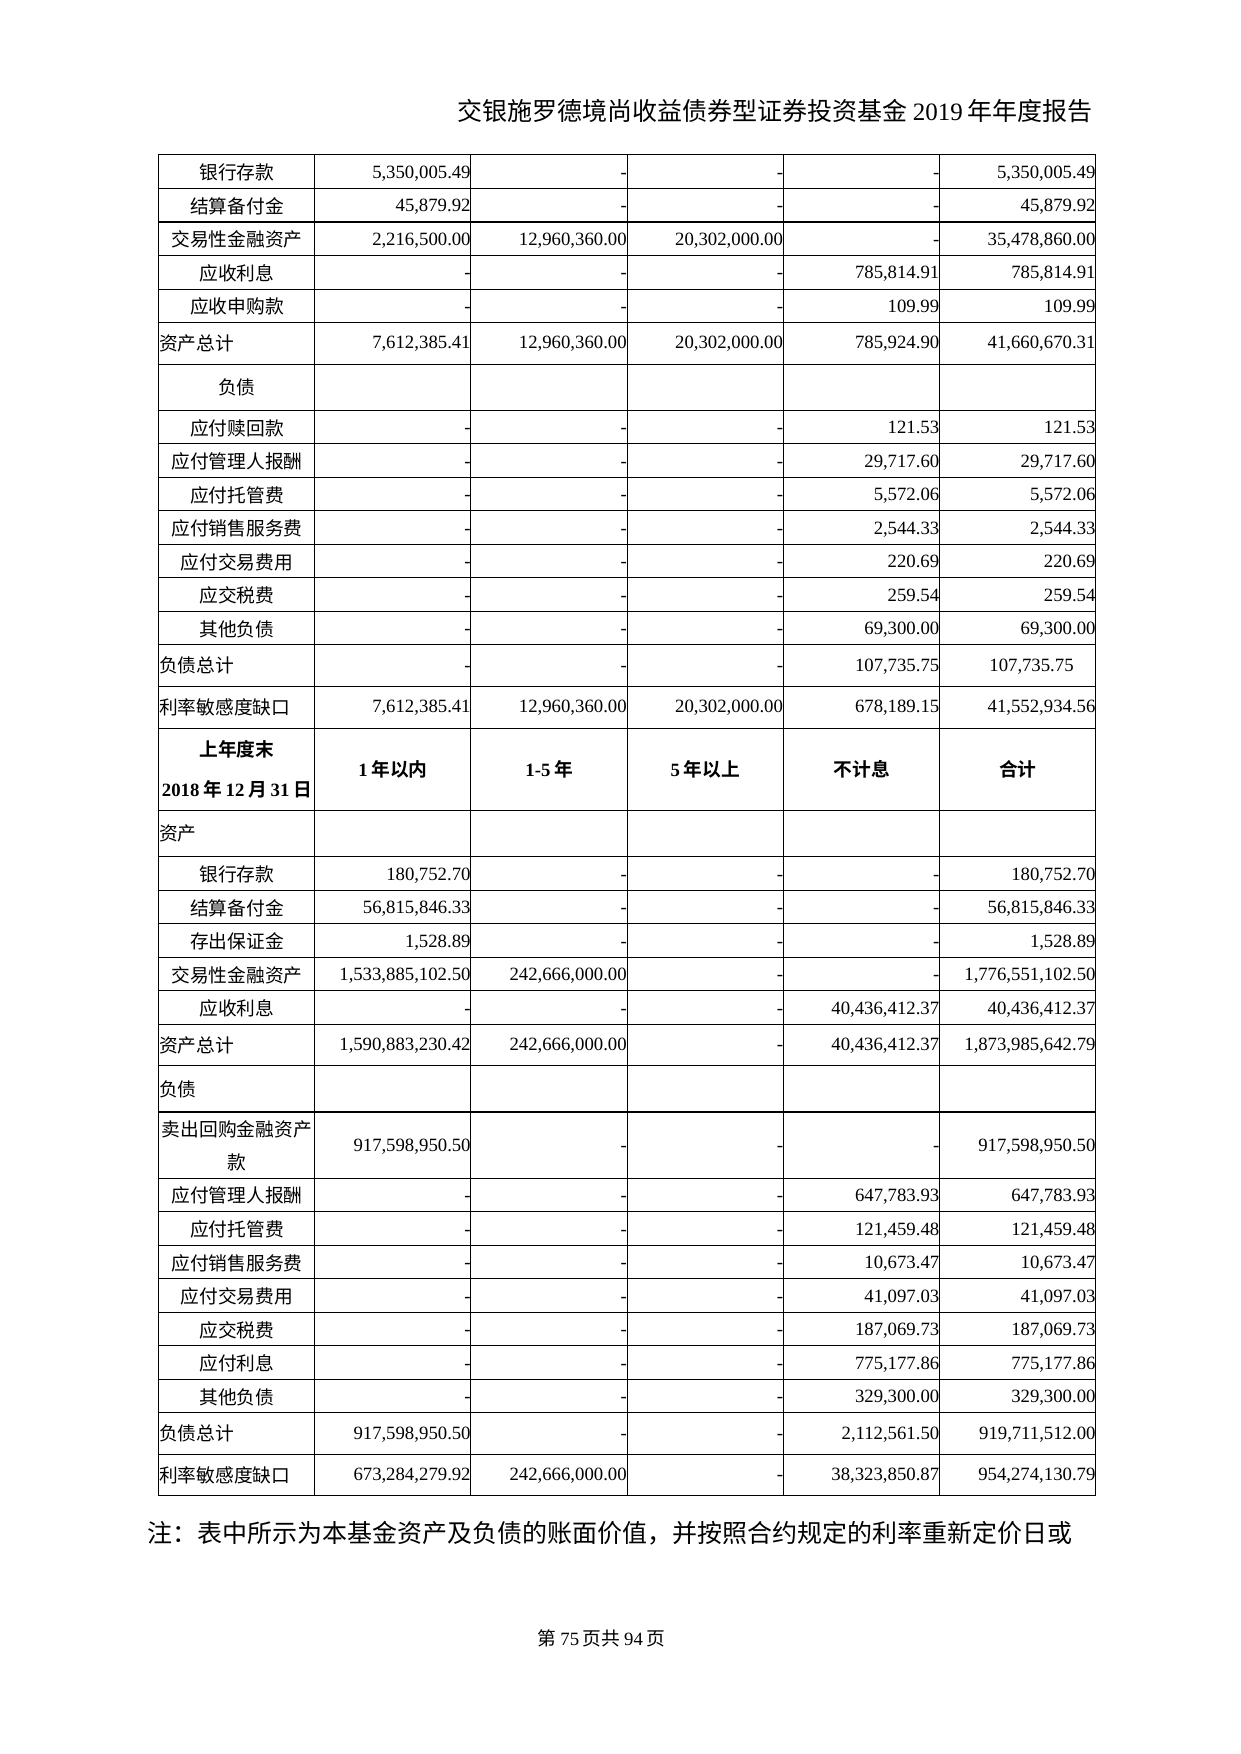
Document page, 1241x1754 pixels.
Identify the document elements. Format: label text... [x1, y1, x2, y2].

table_cell 应付赎回款 [159, 411, 314, 443]
table_cell - [784, 1113, 939, 1177]
table_cell 应收申购款 [159, 290, 314, 322]
table_cell - [471, 578, 627, 611]
table_cell 775,177.86 [784, 1346, 939, 1379]
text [148, 1499, 1092, 1564]
table_cell - [628, 578, 783, 611]
table_cell - [471, 891, 627, 923]
table_cell 45,879.92 [315, 189, 470, 221]
table_cell [940, 811, 1095, 856]
table_cell 5年以上 [628, 729, 783, 810]
table_cell 应付管理人报酬 [159, 444, 314, 477]
table_cell 917,598,950.50 [315, 1113, 470, 1177]
table_cell 35,478,860.00 [940, 223, 1095, 255]
table_cell 资产 [159, 811, 314, 856]
table_cell 785,924.90 [784, 323, 939, 363]
table_cell 180,752.70 [940, 857, 1095, 889]
table_cell - [628, 256, 783, 288]
table_cell - [471, 545, 627, 577]
table_cell 10,673.47 [940, 1246, 1095, 1278]
table_cell - [628, 1313, 783, 1345]
table_cell - [628, 1179, 783, 1211]
table_cell - [315, 578, 470, 611]
table_cell 应交税费 [159, 1313, 314, 1345]
table_cell 负债总计 [159, 645, 314, 686]
table_cell 775,177.86 [940, 1346, 1095, 1379]
table_cell 7,612,385.41 [315, 687, 470, 727]
table_cell - [471, 857, 627, 889]
table_cell 29,717.60 [784, 444, 939, 477]
table_cell - [315, 411, 470, 443]
table_cell [628, 365, 783, 409]
table_cell 应付销售服务费 [159, 511, 314, 544]
table_cell - [315, 1279, 470, 1312]
table_cell 5,350,005.49 [315, 155, 470, 188]
table_cell - [471, 645, 627, 686]
table_cell - [315, 1212, 470, 1244]
table_cell - [628, 1113, 783, 1177]
table_cell 242,666,000.00 [471, 1025, 627, 1065]
table_cell 2,544.33 [784, 511, 939, 544]
table_cell 954,274,130.79 [940, 1455, 1095, 1495]
table_cell - [628, 1455, 783, 1495]
table_cell 40,436,412.37 [784, 1025, 939, 1065]
table_cell - [315, 991, 470, 1024]
table_cell 应付交易费用 [159, 1279, 314, 1312]
table_cell - [471, 511, 627, 544]
table_cell 存出保证金 [159, 924, 314, 957]
table_cell 38,323,850.87 [784, 1455, 939, 1495]
table_cell - [315, 256, 470, 288]
table_cell - [628, 1279, 783, 1312]
table_cell [315, 811, 470, 856]
table_cell [940, 1066, 1095, 1111]
table_cell 1,533,885,102.50 [315, 958, 470, 990]
table_cell 785,814.91 [784, 256, 939, 288]
table_cell [940, 365, 1095, 409]
table_cell 结算备付金 [159, 891, 314, 923]
table_cell 187,069.73 [940, 1313, 1095, 1345]
table_cell - [628, 155, 783, 188]
table_cell 220.69 [940, 545, 1095, 577]
table_cell 7,612,385.41 [315, 323, 470, 363]
table_cell 785,814.91 [940, 256, 1095, 288]
table_cell 329,300.00 [940, 1380, 1095, 1412]
table_cell 220.69 [784, 545, 939, 577]
table_cell 647,783.93 [940, 1179, 1095, 1211]
table_cell 69,300.00 [784, 612, 939, 644]
table_cell - [784, 857, 939, 889]
table_cell - [784, 958, 939, 990]
table_cell - [628, 1212, 783, 1244]
table_cell 41,097.03 [940, 1279, 1095, 1312]
table_cell 利率敏感度缺口 [159, 687, 314, 727]
table_cell - [471, 1113, 627, 1177]
table_cell - [471, 1179, 627, 1211]
table_cell 1,590,883,230.42 [315, 1025, 470, 1065]
table_cell 交易性金融资产 [159, 223, 314, 255]
table_cell 银行存款 [159, 155, 314, 188]
table_cell 121,459.48 [940, 1212, 1095, 1244]
table_cell 1-5年 [471, 729, 627, 810]
table_cell 41,660,670.31 [940, 323, 1095, 363]
table_cell 应付利息 [159, 1346, 314, 1379]
table_cell 121,459.48 [784, 1212, 939, 1244]
table_cell - [471, 1279, 627, 1312]
table_cell - [784, 924, 939, 957]
table_cell 40,436,412.37 [940, 991, 1095, 1024]
table_cell [628, 811, 783, 856]
table_cell - [628, 411, 783, 443]
table_cell - [784, 891, 939, 923]
table_cell 1年以内 [315, 729, 470, 810]
table_cell - [315, 1313, 470, 1345]
table_cell - [471, 924, 627, 957]
table_cell 1,873,985,642.79 [940, 1025, 1095, 1065]
table_cell 69,300.00 [940, 612, 1095, 644]
table_cell - [471, 1380, 627, 1412]
table_cell - [628, 924, 783, 957]
table_cell 329,300.00 [784, 1380, 939, 1412]
table_cell 应收利息 [159, 991, 314, 1024]
table_cell - [628, 511, 783, 544]
table_cell - [471, 612, 627, 644]
table_cell - [471, 478, 627, 510]
table_cell 41,097.03 [784, 1279, 939, 1312]
table_cell 12,960,360.00 [471, 687, 627, 727]
table_cell 不计息 [784, 729, 939, 810]
table_cell 2,112,561.50 [784, 1413, 939, 1454]
table_cell 56,815,846.33 [315, 891, 470, 923]
table_cell - [315, 1380, 470, 1412]
table_cell 56,815,846.33 [940, 891, 1095, 923]
table_cell - [784, 155, 939, 188]
table_cell 917,598,950.50 [315, 1413, 470, 1454]
table_cell - [628, 1025, 783, 1065]
table_cell - [628, 857, 783, 889]
table_cell - [628, 891, 783, 923]
table_cell - [315, 478, 470, 510]
table_cell 负债总计 [159, 1413, 314, 1454]
table_cell [628, 1066, 783, 1111]
table_cell 187,069.73 [784, 1313, 939, 1345]
table_cell 交易性金融资产 [159, 958, 314, 990]
table_cell 45,879.92 [940, 189, 1095, 221]
table_cell - [471, 444, 627, 477]
table_cell 107,735.75 [784, 645, 939, 686]
table_cell 负债 [159, 1066, 314, 1111]
table_cell - [628, 1246, 783, 1278]
table_cell 应收利息 [159, 256, 314, 288]
table_cell [471, 811, 627, 856]
table_cell 利率敏感度缺口 [159, 1455, 314, 1495]
table_cell - [471, 256, 627, 288]
table_cell 结算备付金 [159, 189, 314, 221]
table_cell - [471, 189, 627, 221]
table_cell - [628, 545, 783, 577]
table_cell - [471, 290, 627, 322]
table_cell 其他负债 [159, 612, 314, 644]
table_cell 20,302,000.00 [628, 687, 783, 727]
table_cell 2,216,500.00 [315, 223, 470, 255]
table_cell - [471, 991, 627, 1024]
table_cell - [471, 1346, 627, 1379]
table_cell 12,960,360.00 [471, 223, 627, 255]
table_cell [315, 1066, 470, 1111]
table_cell - [628, 290, 783, 322]
table_cell 资产总计 [159, 323, 314, 363]
table_cell - [471, 1313, 627, 1345]
table_cell 银行存款 [159, 857, 314, 889]
table_cell 121.53 [940, 411, 1095, 443]
table_cell - [315, 545, 470, 577]
table_cell - [628, 1346, 783, 1379]
table_cell - [471, 411, 627, 443]
table_cell - [315, 612, 470, 644]
table_cell 109.99 [784, 290, 939, 322]
table_cell 5,572.06 [940, 478, 1095, 510]
table_cell - [315, 645, 470, 686]
table_cell 242,666,000.00 [471, 1455, 627, 1495]
table_cell - [315, 1179, 470, 1211]
table_cell 资产总计 [159, 1025, 314, 1065]
table_cell - [628, 645, 783, 686]
table_cell 107,735.75 [940, 645, 1095, 686]
table_cell 应付管理人报酬 [159, 1179, 314, 1211]
table_cell 应付交易费用 [159, 545, 314, 577]
table_cell [784, 1066, 939, 1111]
table_cell 678,189.15 [784, 687, 939, 727]
table_cell - [784, 223, 939, 255]
table_cell [315, 365, 470, 409]
table_cell [784, 365, 939, 409]
table_cell 1,528.89 [315, 924, 470, 957]
table_cell - [628, 1380, 783, 1412]
table_cell 259.54 [940, 578, 1095, 611]
table_cell 917,598,950.50 [940, 1113, 1095, 1177]
table_cell 5,572.06 [784, 478, 939, 510]
table_cell 919,711,512.00 [940, 1413, 1095, 1454]
table_cell 应付销售服务费 [159, 1246, 314, 1278]
table_cell - [315, 290, 470, 322]
table_cell - [628, 444, 783, 477]
table_cell 其他负债 [159, 1380, 314, 1412]
table_cell 109.99 [940, 290, 1095, 322]
table_cell 180,752.70 [315, 857, 470, 889]
table_cell - [471, 1246, 627, 1278]
table_cell 41,552,934.56 [940, 687, 1095, 727]
table_cell [471, 365, 627, 409]
table_cell 应付托管费 [159, 1212, 314, 1244]
table_cell 12,960,360.00 [471, 323, 627, 363]
table_cell - [628, 478, 783, 510]
table_cell 1,776,551,102.50 [940, 958, 1095, 990]
table_cell 负债 [159, 365, 314, 409]
table_cell 10,673.47 [784, 1246, 939, 1278]
table_cell 40,436,412.37 [784, 991, 939, 1024]
table_cell 卖出回购金融资产款 [159, 1113, 314, 1177]
table_cell - [315, 1246, 470, 1278]
table_cell - [315, 444, 470, 477]
table_cell 合计 [940, 729, 1095, 810]
table_cell [784, 811, 939, 856]
table_cell 5,350,005.49 [940, 155, 1095, 188]
table_cell - [628, 1413, 783, 1454]
table_cell 1,528.89 [940, 924, 1095, 957]
table_cell - [471, 155, 627, 188]
table_cell 2,544.33 [940, 511, 1095, 544]
table_cell 20,302,000.00 [628, 323, 783, 363]
table_cell 应付托管费 [159, 478, 314, 510]
table_cell [471, 1066, 627, 1111]
table_cell 259.54 [784, 578, 939, 611]
table_cell 20,302,000.00 [628, 223, 783, 255]
table_cell 673,284,279.92 [315, 1455, 470, 1495]
table_cell 上年度末 2018年12月31日 [159, 729, 314, 810]
table_cell 242,666,000.00 [471, 958, 627, 990]
table_cell - [315, 511, 470, 544]
table_cell - [628, 612, 783, 644]
table_cell - [784, 189, 939, 221]
table_cell - [471, 1413, 627, 1454]
table_cell 29,717.60 [940, 444, 1095, 477]
table_cell - [628, 991, 783, 1024]
table_cell 121.53 [784, 411, 939, 443]
table_cell - [471, 1212, 627, 1244]
table_cell - [315, 1346, 470, 1379]
table_cell - [628, 958, 783, 990]
table_cell 应交税费 [159, 578, 314, 611]
table_cell 647,783.93 [784, 1179, 939, 1211]
table_cell - [628, 189, 783, 221]
